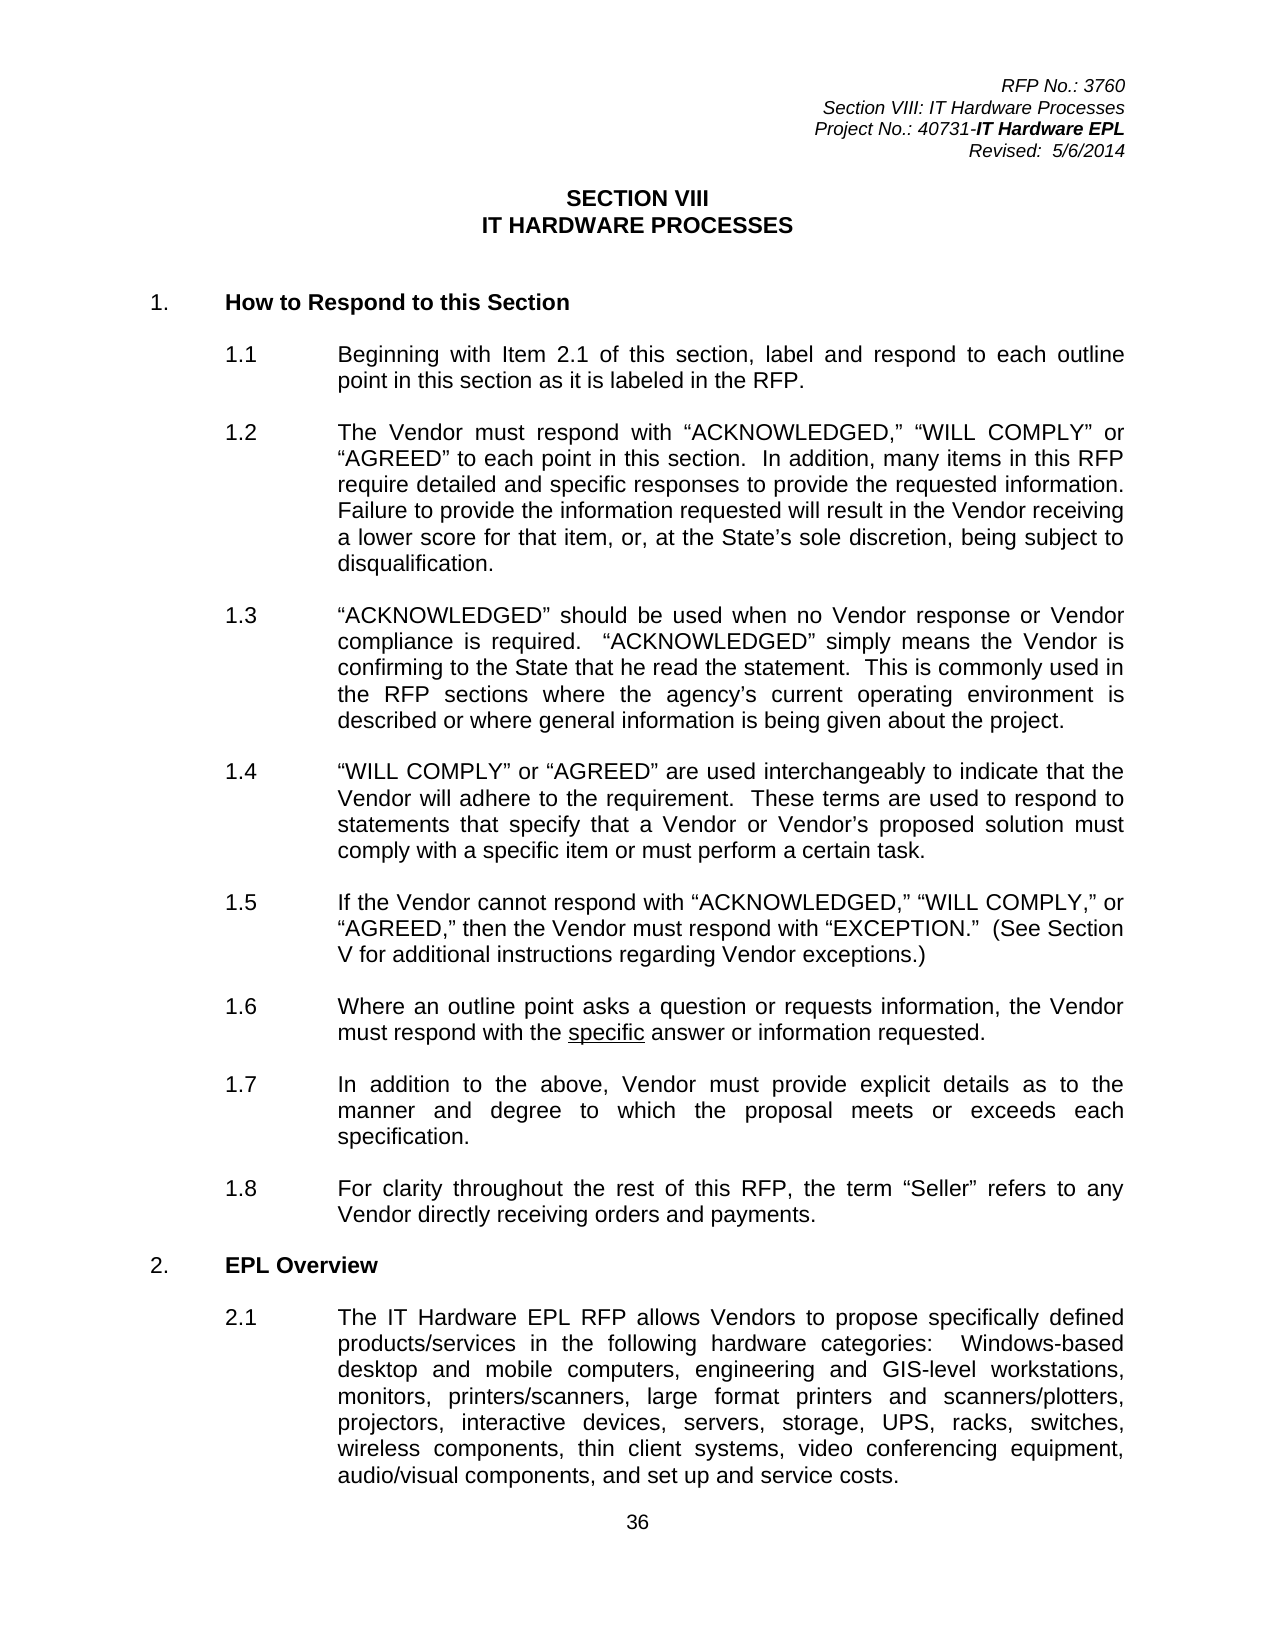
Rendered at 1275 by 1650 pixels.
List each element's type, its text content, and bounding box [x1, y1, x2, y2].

text Beginning with Item 2.1 of this section, label and respond to each outline point in this section as it is labeled in the RFP. [225, 341, 1125, 393]
text Where an outline point asks a question or requests information, the Vendor must respond with the specific answer or information requested. [225, 993, 1125, 1046]
text The IT Hardware EPL RFP allows Vendors to propose specifically defined products/services in the following hardware categories: Windows-based desktop and mobile computers, engineering and GIS-level workstations, monitors, printers/scanners, large format printers and scanners/plotters, projectors, interactive devices, servers, storage, UPS, racks, switches, wireless components, thin client systems, video conferencing equipment, audio/visual components, and set up and service costs. [225, 1304, 1125, 1488]
text The Vendor must respond with “ACKNOWLEDGED,” “WILL COMPLY” or “AGREED” to each point in this section. In addition, many items in this RFP require detailed and specific responses to provide the requested information. Failure to provide the information requested will result in the Vendor receiving a lower score for that item, or, at the State’s sole discretion, being subject to disqualification. [225, 418, 1125, 577]
subtitle IT HARDWARE PROCESSES [150, 212, 1125, 238]
text EPL Overview [150, 1252, 1125, 1279]
text If the Vendor cannot respond with “ACKNOWLEDGED,” “WILL COMPLY,” or “AGREED,” then the Vendor must respond with “EXCEPTION.” (See Section V for additional instructions regarding Vendor exceptions.) [225, 889, 1125, 968]
text “ACKNOWLEDGED” should be used when no Vendor response or Vendor compliance is required. “ACKNOWLEDGED” simply means the Vendor is confirming to the State that he read the statement. This is commonly used in the RFP sections where the agency’s current operating environment is described or where general information is being given about the project. [225, 602, 1125, 733]
subtitle SECTION VIII [150, 185, 1125, 212]
text In addition to the above, Vendor must provide explicit details as to the manner and degree to which the proposal meets or exceeds each specification. [225, 1071, 1125, 1149]
list How to Respond to this Section [150, 289, 1125, 316]
text “WILL COMPLY” or “AGREED” are used interchangeably to indicate that the Vendor will adhere to the requirement. These terms are used to respond to statements that specify that a Vendor or Vendor’s proposed solution must comply with a specific item or must perform a certain task. [225, 758, 1125, 864]
text For clarity throughout the rest of this RFP, the term “Seller” refers to any Vendor directly receiving orders and payments. [225, 1174, 1125, 1227]
